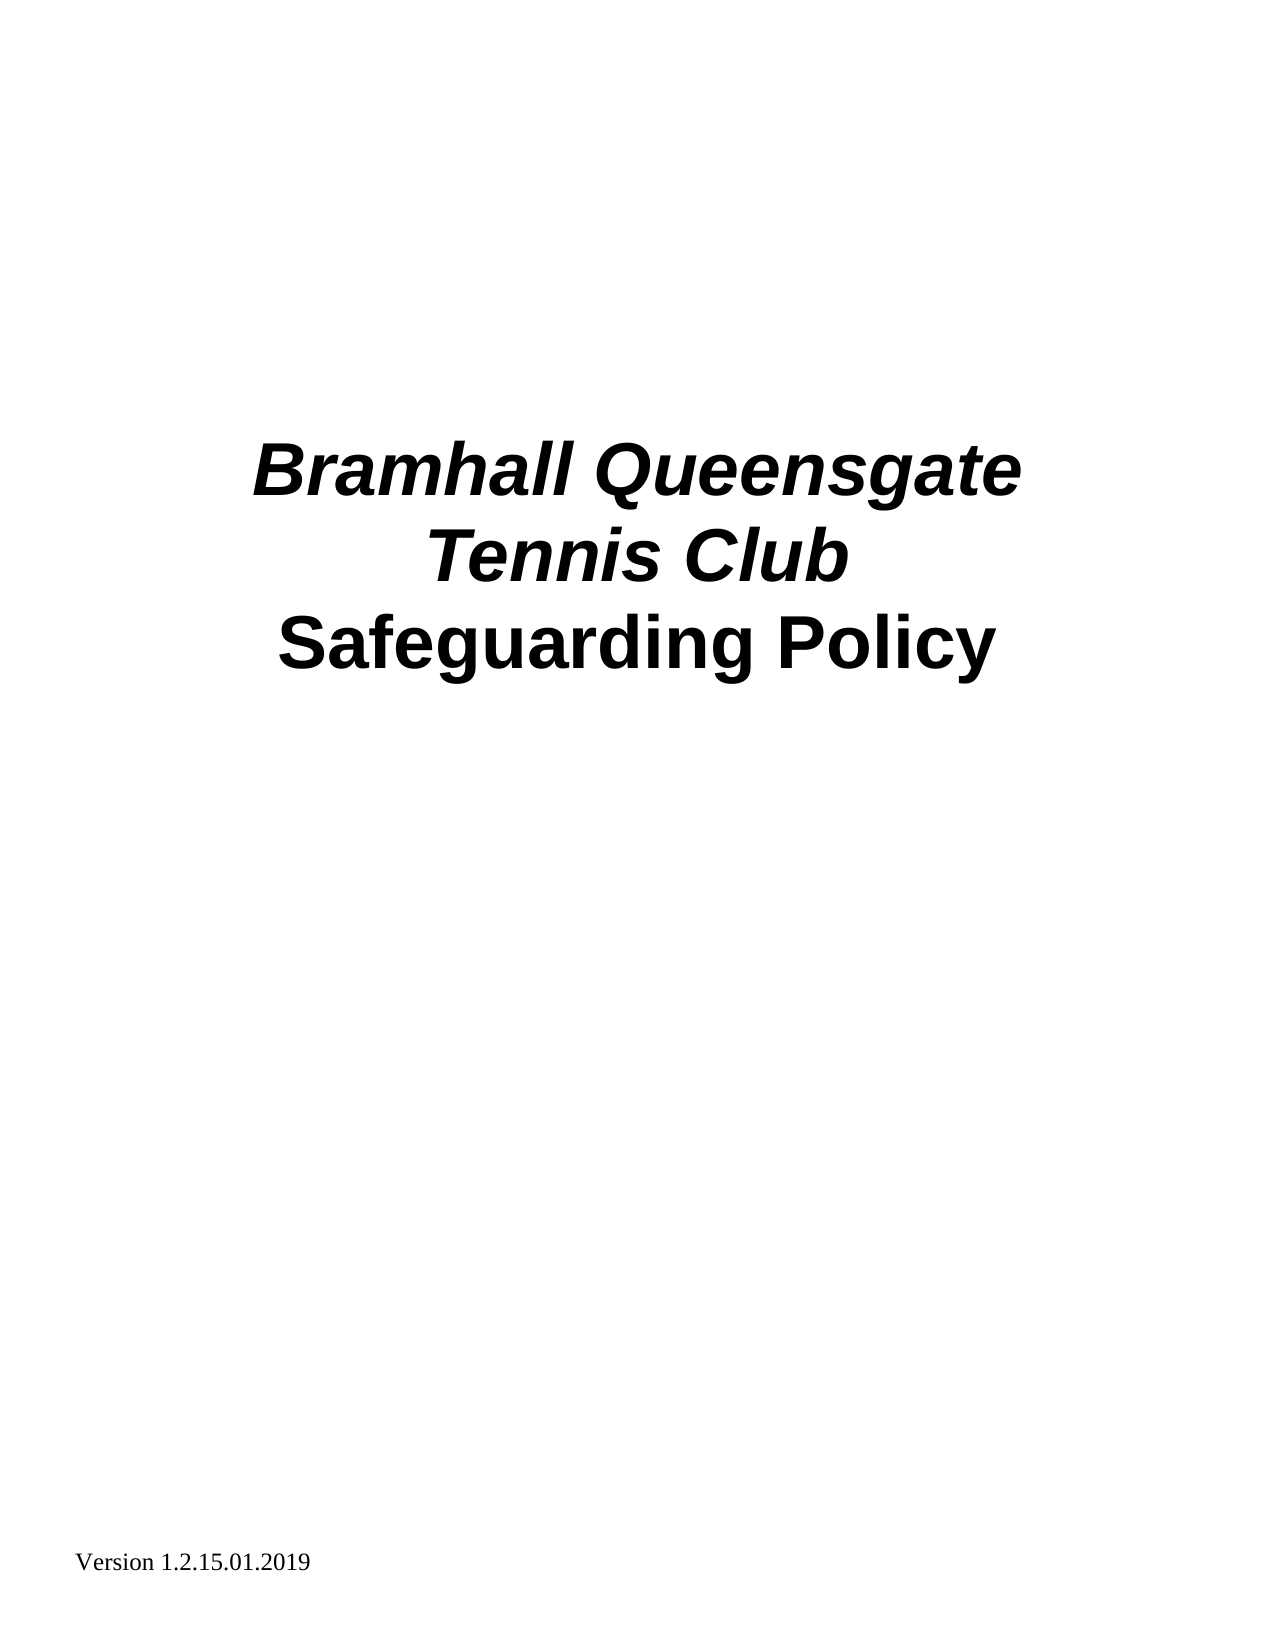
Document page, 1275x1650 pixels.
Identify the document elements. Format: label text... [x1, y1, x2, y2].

subtitle Safeguarding Policy [75, 598, 1200, 684]
subtitle Tennis Club [75, 511, 1200, 598]
subtitle Bramhall Queensgate [75, 425, 1200, 511]
